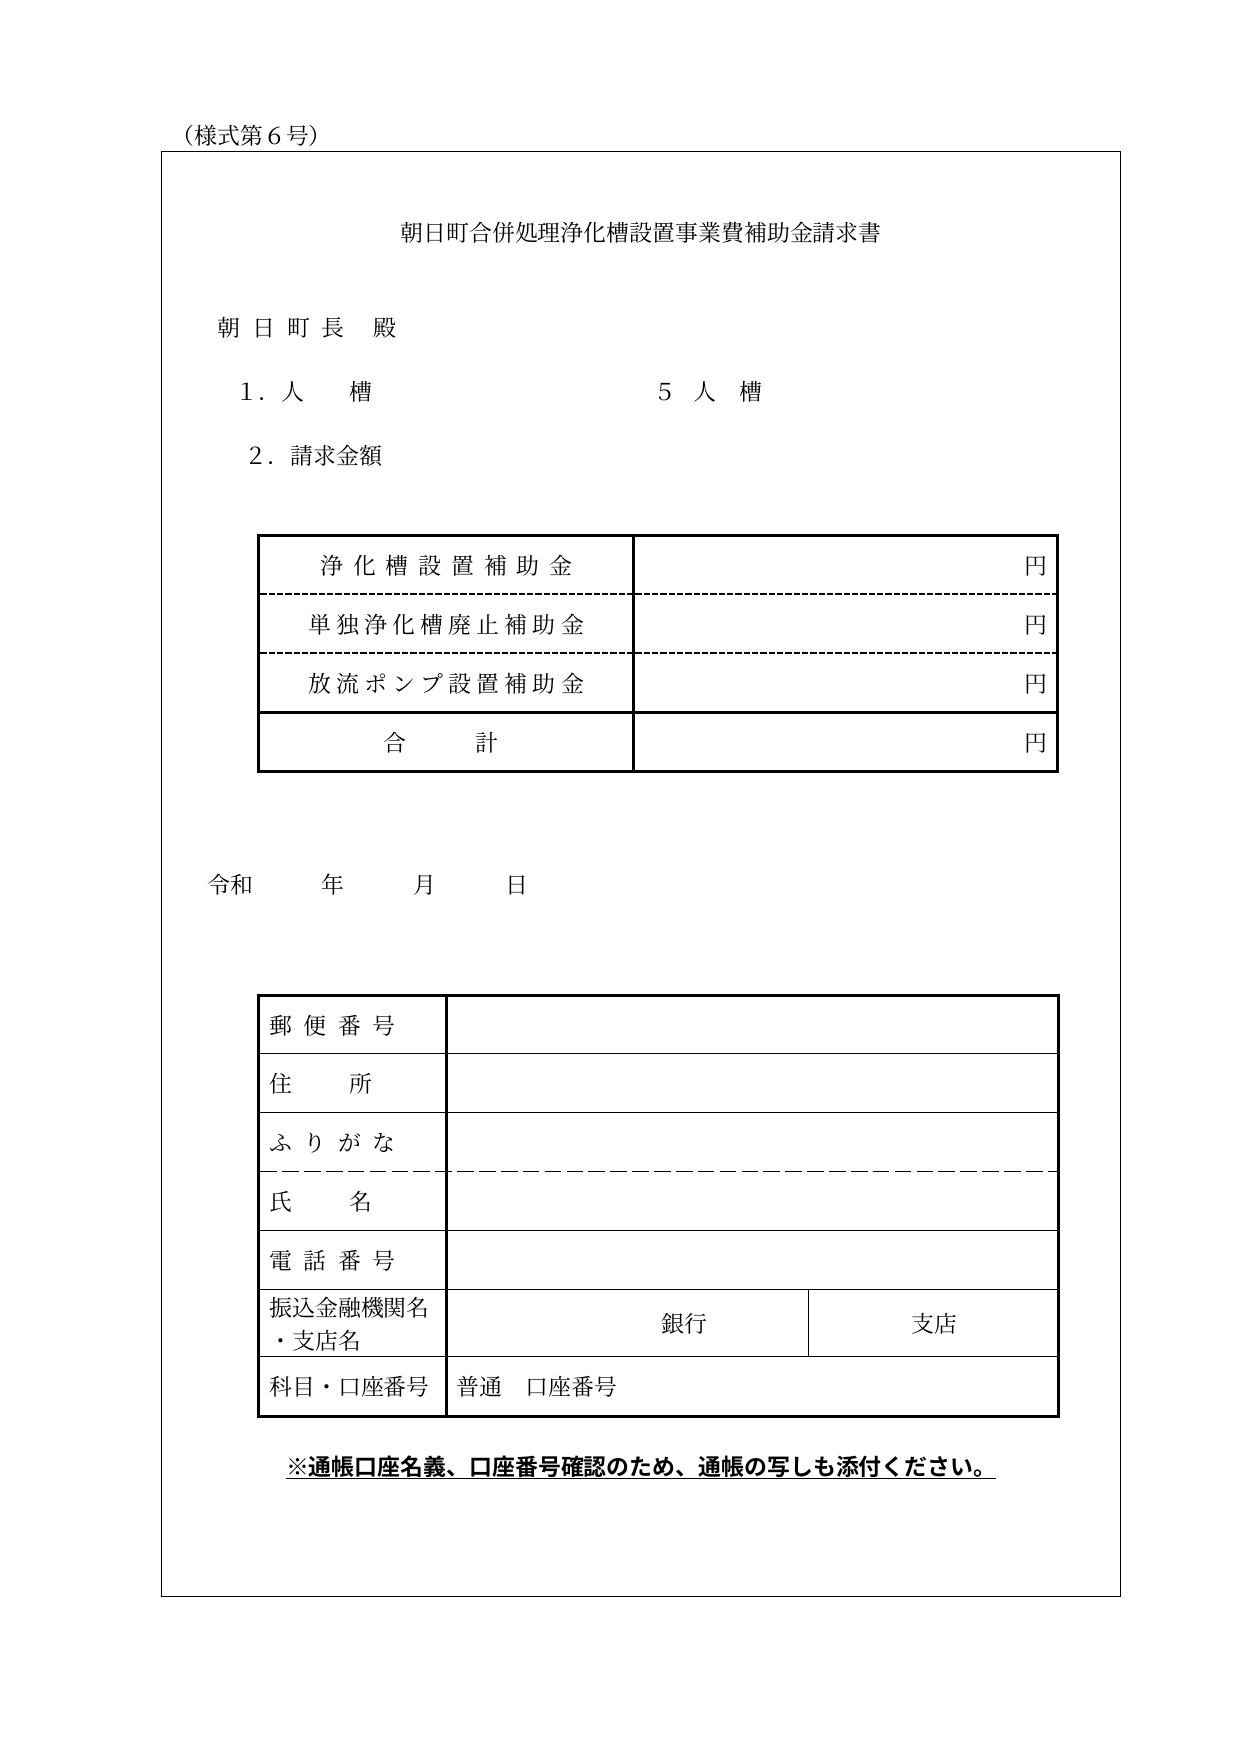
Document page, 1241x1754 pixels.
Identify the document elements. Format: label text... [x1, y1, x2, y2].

text （様式第６号） [171, 118, 1110, 151]
table_header 朝日町合併処理浄化槽設置事業費補助金請求書 朝 日 町 長 殿 １．人 槽 ５ 人 槽 ２．請求金額 令和 年 月 日 ※通帳口座名義、口座番号確認のため、通帳の写しも添付ください。 [162, 152, 1120, 1596]
